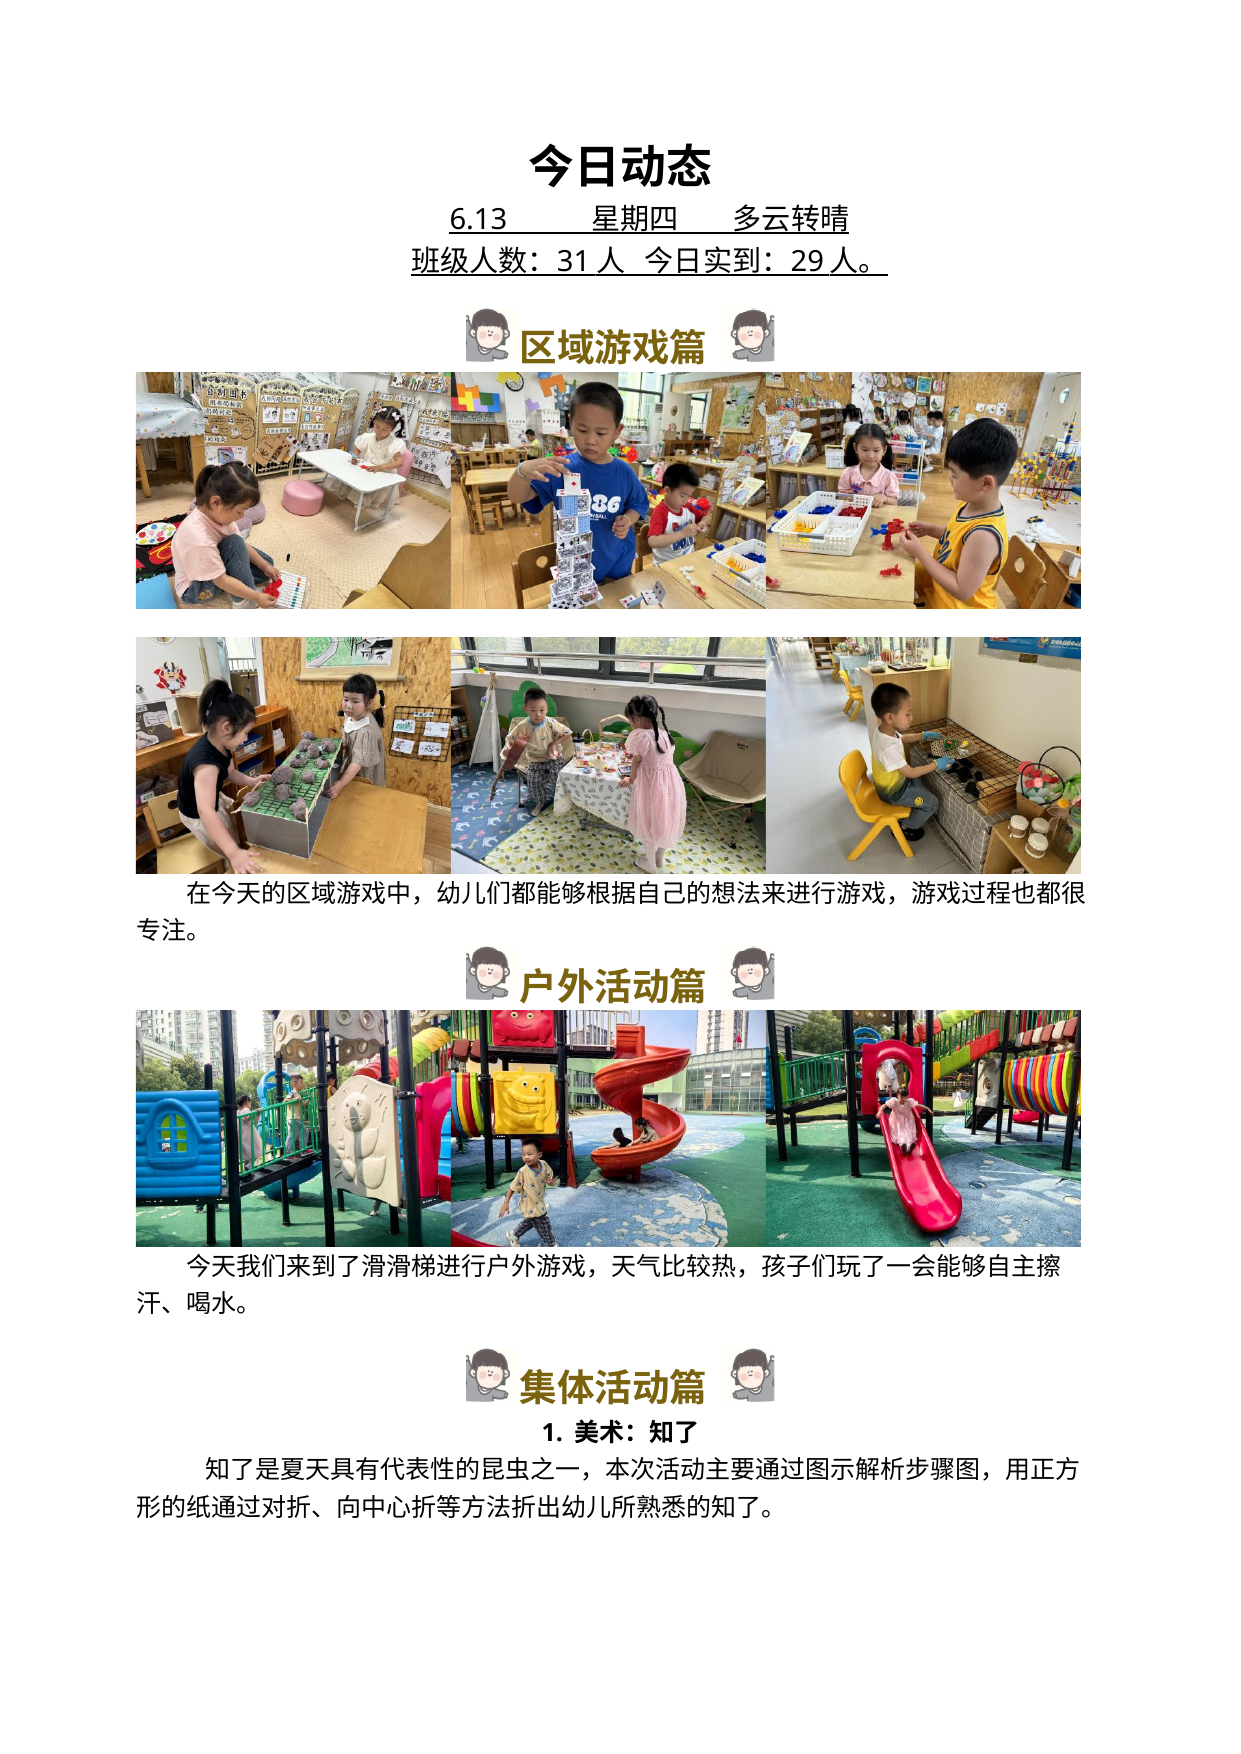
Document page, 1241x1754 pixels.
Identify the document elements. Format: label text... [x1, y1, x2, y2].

picture [466, 308, 520, 362]
text 今日动态 [136, 130, 1104, 196]
picture [135, 637, 1081, 874]
list 美术：知了 [136, 1412, 1104, 1449]
list 区域游戏篇 [136, 308, 1104, 373]
picture [135, 372, 1081, 609]
text 户外活动篇 [136, 946, 1104, 1011]
text 知了是夏天具有代表性的昆虫之一，本次活动主要通过图示解析步骤图，用正方形的纸通过对折、向中心折等方法折出幼儿所熟悉的知了。 [136, 1449, 1104, 1524]
picture [135, 1151, 144, 1159]
picture [135, 1010, 1081, 1247]
text 班级人数：31人 今日实到：29人。 [136, 238, 1104, 279]
picture [721, 946, 775, 1000]
list 今天我们来到了滑滑梯进行户外游戏，天气比较热，孩子们玩了一会能够自主擦汗、喝水。 [136, 1247, 1104, 1319]
text 集体活动篇 [136, 1348, 1104, 1412]
text 6.13 星期四 多云转晴 [136, 196, 1104, 238]
picture [466, 1348, 520, 1402]
list 在今天的区域游戏中，幼儿们都能够根据自己的想法来进行游戏，游戏过程也都很专注。 [136, 874, 1104, 946]
picture [721, 308, 775, 362]
picture [721, 1348, 775, 1402]
picture [466, 946, 520, 1000]
picture [159, 1116, 171, 1128]
